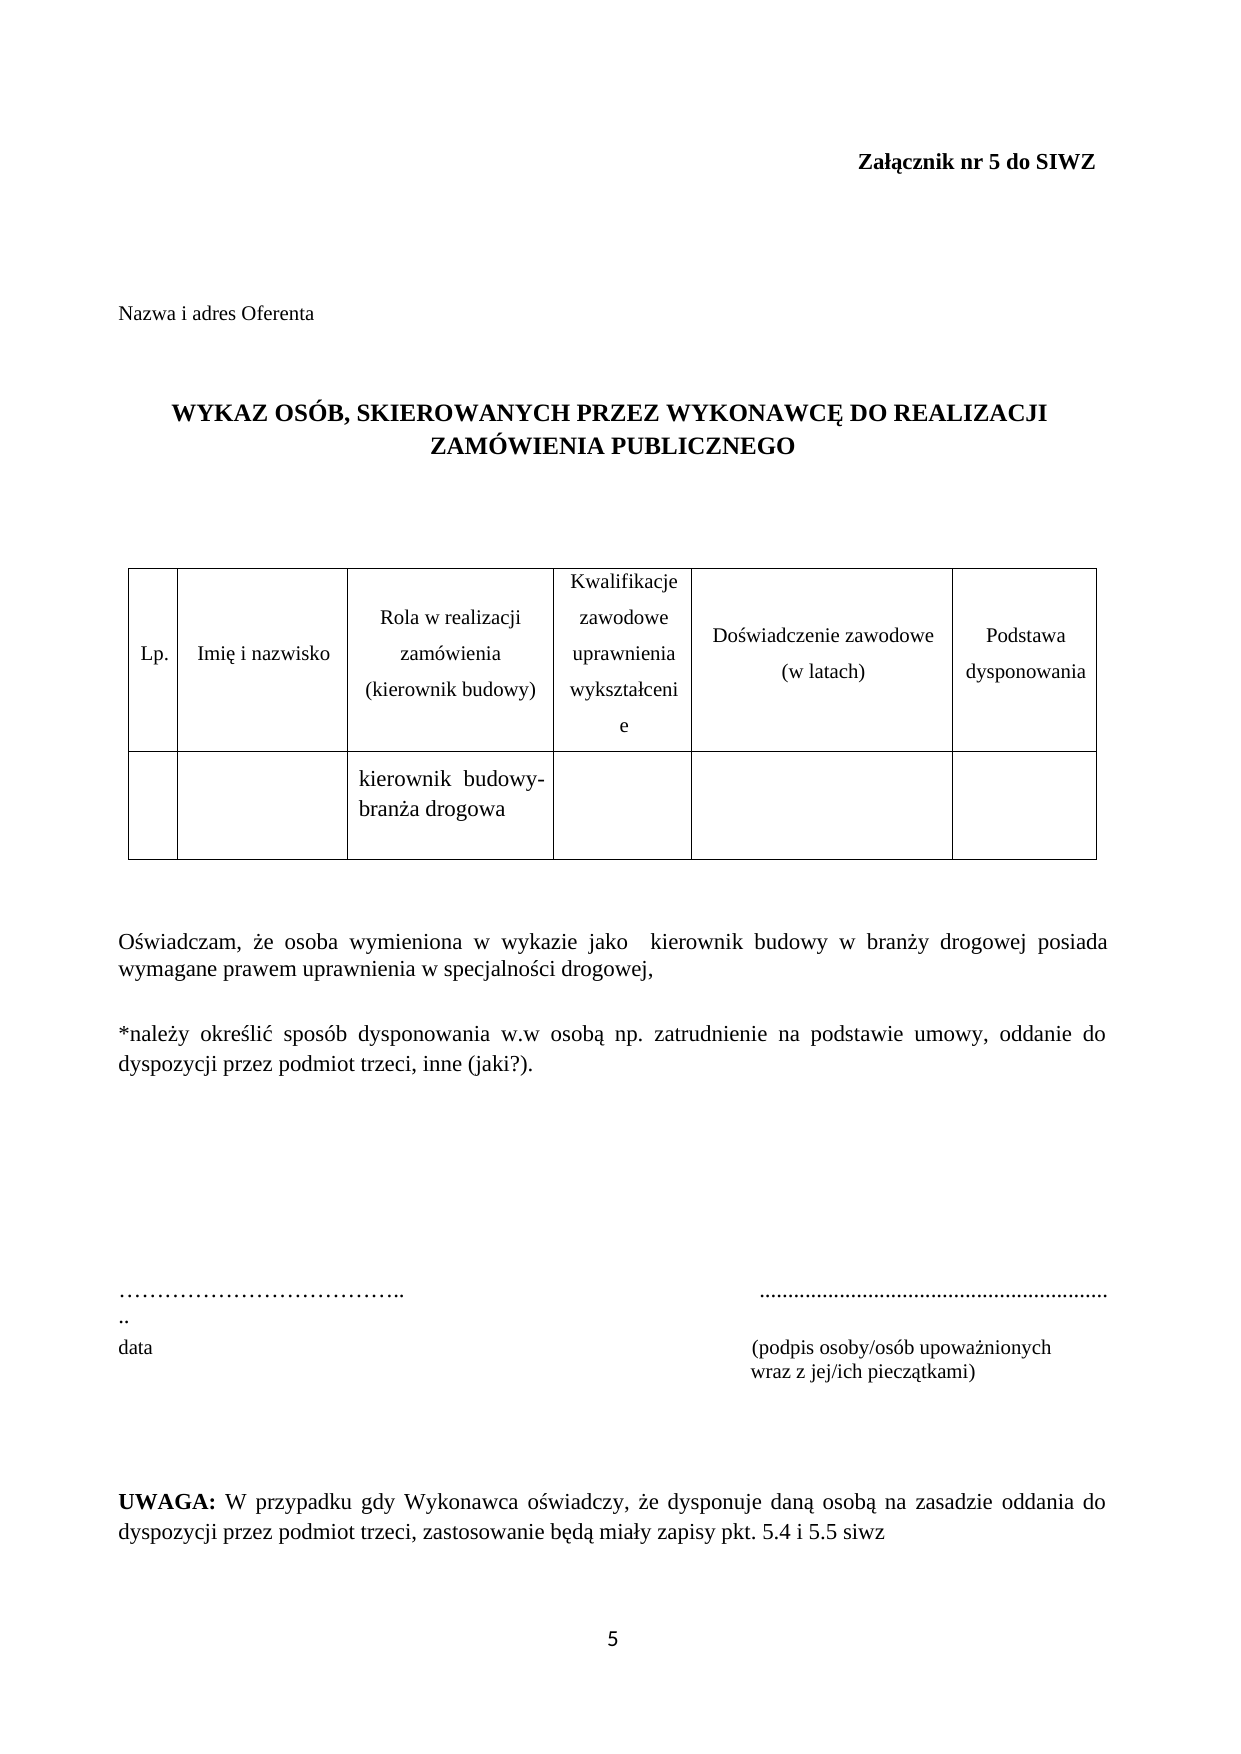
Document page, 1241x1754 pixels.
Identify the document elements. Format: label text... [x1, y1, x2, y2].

text Oświadczam, że osoba wymieniona w wykazie jako kierownik budowy w branży drogowej posiada wymagane prawem uprawnienia w specjalności drogowej, [118, 928, 1110, 981]
text WYKAZ OSÓB, SKIEROWANYCH PRZEZ WYKONAWCĘ DO REALIZACJI ZAMÓWIENIA PUBLICZNEGO [118, 398, 1107, 459]
table_cell kierownik budowy- branża drogowa [348, 752, 553, 859]
text UWAGA: W przypadku gdy Wykonawca oświadczy, że dysponuje daną osobą na zasadzie oddania do dyspozycji przez podmiot trzeci, zastosowanie będą miały zapisy pkt. 5.4 i 5.5 siwz [118, 1488, 1107, 1545]
table_header Kwalifikacje zawodowe uprawnienia wykształcenie [554, 569, 691, 751]
text wraz z jej/ich pieczątkami) [709, 1359, 1110, 1383]
table_cell [129, 752, 177, 859]
table_header Rola w realizacji zamówienia (kierownik budowy) [348, 569, 553, 751]
text *należy określić sposób dysponowania w.w osobą np. zatrudnienie na podstawie umowy, oddanie do dyspozycji przez podmiot trzeci, inne (jaki?). [118, 1020, 1107, 1077]
text Załącznik nr 5 do SIWZ [709, 148, 1110, 174]
table_header Lp. [129, 569, 177, 751]
text Nazwa i adres Oferenta [118, 301, 1107, 325]
table_cell [178, 752, 347, 859]
table_cell [692, 752, 952, 859]
text data (podpis osoby/osób upoważnionych [118, 1335, 1110, 1359]
table_header Podstawa dysponowania [953, 569, 1096, 751]
table_cell [953, 752, 1096, 859]
table_cell [554, 752, 691, 859]
text ……………………………….. ............................................................... [118, 1276, 1110, 1329]
table_header Imię i nazwisko [178, 569, 347, 751]
table_header Doświadczenie zawodowe (w latach) [692, 569, 952, 751]
